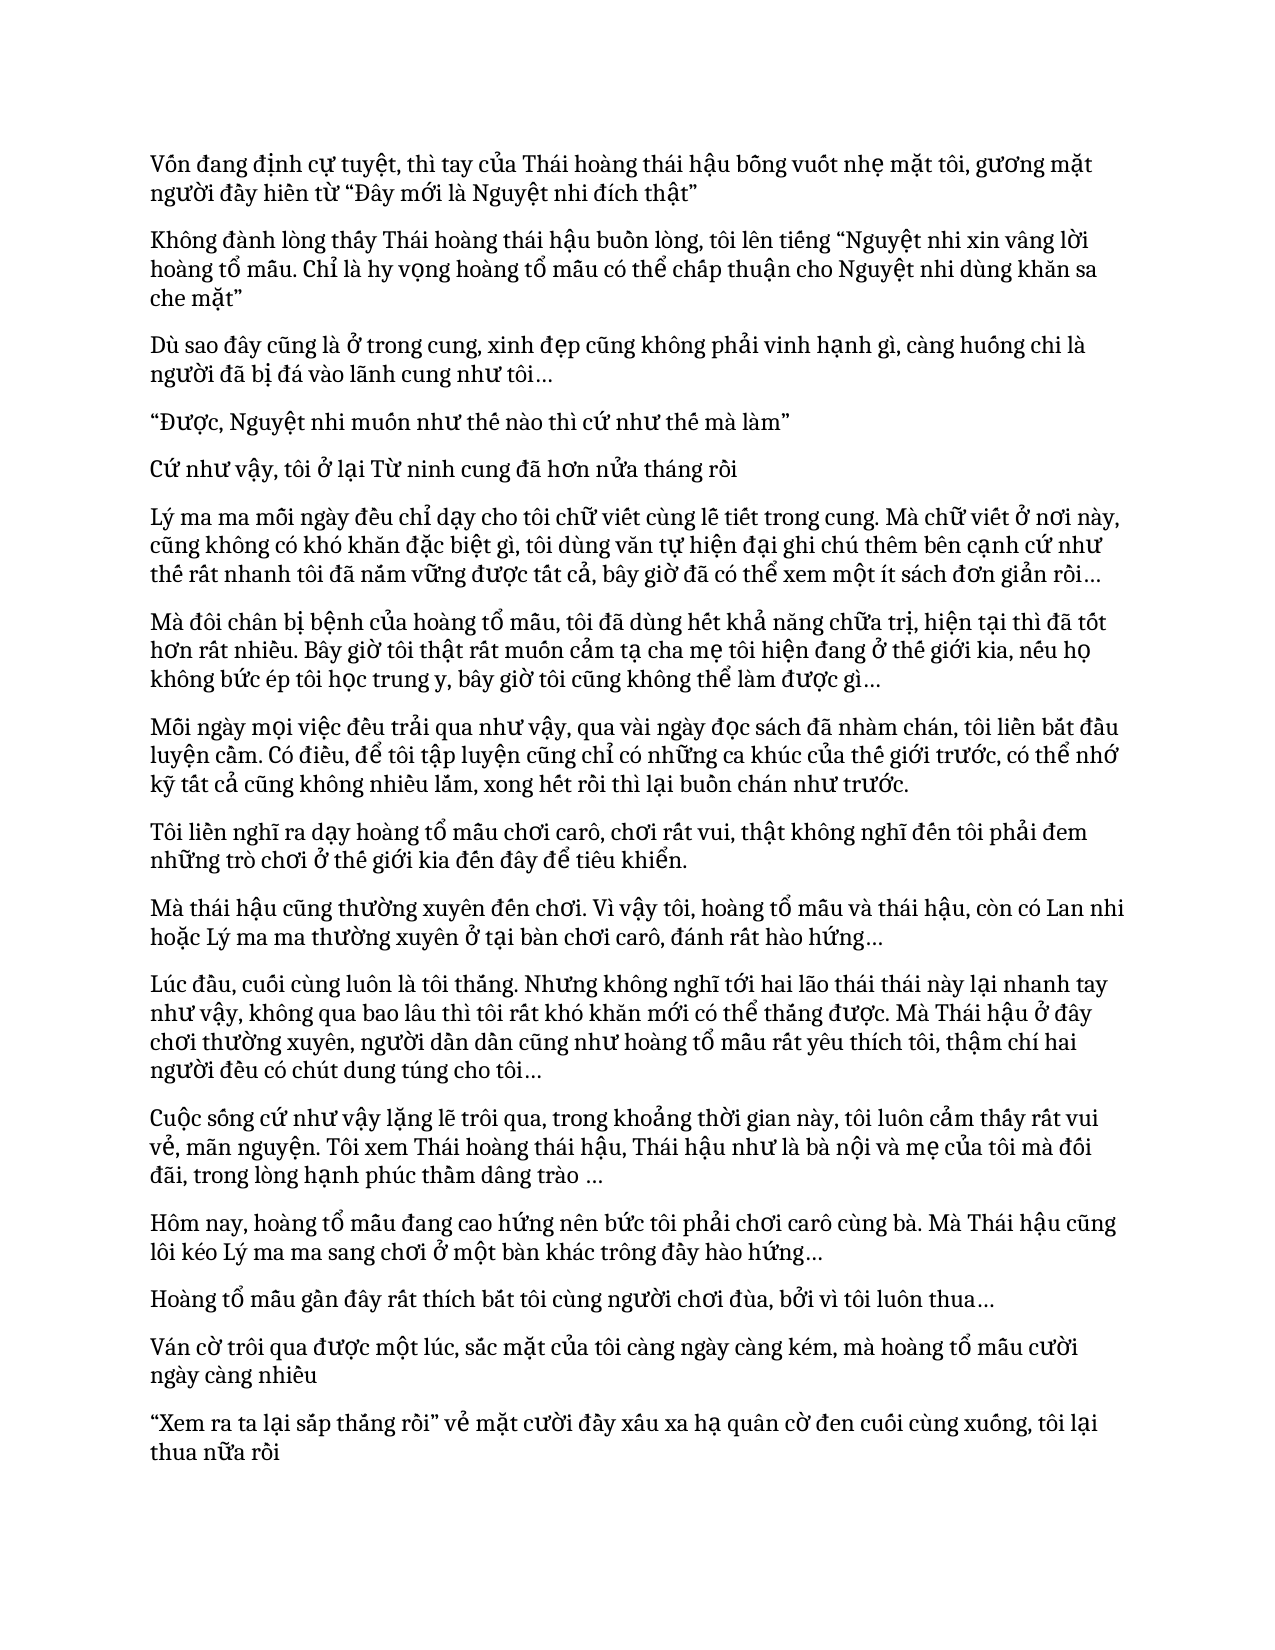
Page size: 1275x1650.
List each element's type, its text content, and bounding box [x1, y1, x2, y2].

text Mà đôi chân bị bệnh của hoàng tổ mẫu, tôi đã dùng hết khả năng chữa trị, hiện tại thì đã tốt hơn rất nhiều. Bây giờ tôi thật rất muốn cảm tạ cha mẹ tôi hiện đang ở thế giới kia, nếu họ không bức ép tôi học trung y, bây giờ tôi cũng không thể làm được gì… [150, 607, 1125, 694]
text Hoàng tổ mẫu gần đây rất thích bắt tôi cùng người chơi đùa, bởi vì tôi luôn thua… [150, 1285, 1125, 1314]
text Mỗi ngày mọi việc đều trải qua như vậy, qua vài ngày đọc sách đã nhàm chán, tôi liền bắt đầu luyện cầm. Có điều, để tôi tập luyện cũng chỉ có những ca khúc của thế giới trước, có thể nhớ kỹ tất cả cũng không nhiều lắm, xong hết rồi thì lại buồn chán như trước. [150, 712, 1125, 799]
text Cứ như vậy, tôi ở lại Từ ninh cung đã hơn nửa tháng rồi [150, 455, 1125, 484]
text Dù sao đây cũng là ở trong cung, xinh đẹp cũng không phải vinh hạnh gì, càng huống chi là người đã bị đá vào lãnh cung như tôi… [150, 331, 1125, 389]
text Cuộc sống cứ như vậy lặng lẽ trôi qua, trong khoảng thời gian này, tôi luôn cảm thấy rất vui vẻ, mãn nguyện. Tôi xem Thái hoàng thái hậu, Thái hậu như là bà nội và mẹ của tôi mà đối đãi, trong lòng hạnh phúc thầm dâng trào … [150, 1104, 1125, 1190]
text “Được, Nguyệt nhi muốn như thế nào thì cứ như thế mà làm” [150, 407, 1125, 436]
text Hôm nay, hoàng tổ mẫu đang cao hứng nên bức tôi phải chơi carô cùng bà. Mà Thái hậu cũng lôi kéo Lý ma ma sang chơi ở một bàn khác trông đầy hào hứng… [150, 1209, 1125, 1266]
text “Xem ra ta lại sắp thắng rồi” vẻ mặt cười đầy xấu xa hạ quân cờ đen cuối cùng xuống, tôi lại thua nữa rồi [150, 1409, 1125, 1466]
text Vốn đang định cự tuyệt, thì tay của Thái hoàng thái hậu bỗng vuốt nhẹ mặt tôi, gương mặt người đầy hiền từ “Đây mới là Nguyệt nhi đích thật” [150, 150, 1125, 207]
text Lý ma ma mỗi ngày đều chỉ dạy cho tôi chữ viết cùng lễ tiết trong cung. Mà chữ viết ở nơi này, cũng không có khó khăn đặc biệt gì, tôi dùng văn tự hiện đại ghi chú thêm bên cạnh cứ như thế rất nhanh tôi đã nắm vững được tất cả, bây giờ đã có thể xem một ít sách đơn giản rồi… [150, 502, 1125, 589]
text Không đành lòng thấy Thái hoàng thái hậu buồn lòng, tôi lên tiếng “Nguyệt nhi xin vâng lời hoàng tổ mẫu. Chỉ là hy vọng hoàng tổ mẫu có thể chấp thuận cho Nguyệt nhi dùng khăn sa che mặt” [150, 226, 1125, 312]
text Lúc đầu, cuối cùng luôn là tôi thắng. Nhưng không nghĩ tới hai lão thái thái này lại nhanh tay như vậy, không qua bao lâu thì tôi rất khó khăn mới có thể thắng được. Mà Thái hậu ở đây chơi thường xuyên, người dần dần cũng như hoàng tổ mẫu rất yêu thích tôi, thậm chí hai người đều có chút dung túng cho tôi… [150, 970, 1125, 1085]
text Tôi liền nghĩ ra dạy hoàng tổ mẫu chơi carô, chơi rất vui, thật không nghĩ đến tôi phải đem những trò chơi ở thế giới kia đến đây để tiêu khiển. [150, 817, 1125, 875]
text Mà thái hậu cũng thường xuyên đến chơi. Vì vậy tôi, hoàng tổ mẫu và thái hậu, còn có Lan nhi hoặc Lý ma ma thường xuyên ở tại bàn chơi carô, đánh rất hào hứng… [150, 894, 1125, 951]
text Ván cờ trôi qua được một lúc, sắc mặt của tôi càng ngày càng kém, mà hoàng tổ mẫu cười ngày càng nhiều [150, 1332, 1125, 1390]
